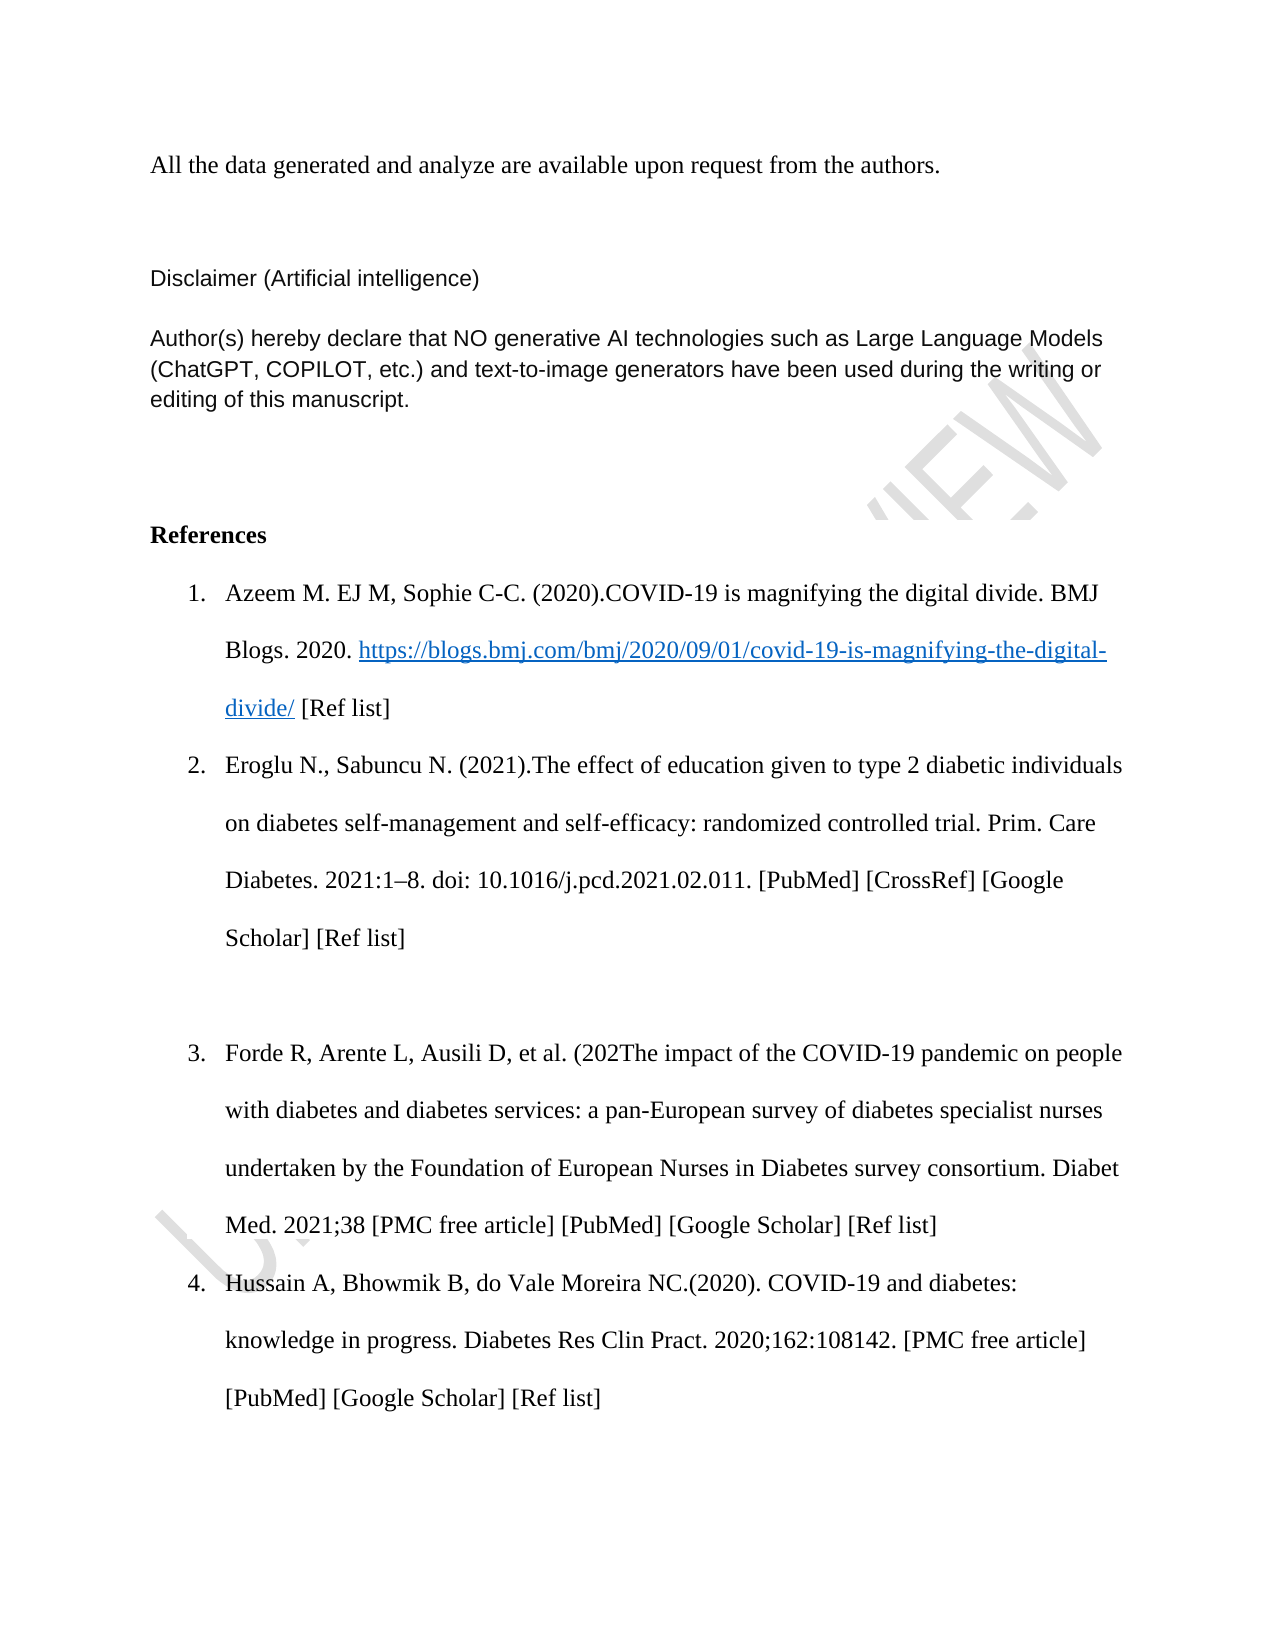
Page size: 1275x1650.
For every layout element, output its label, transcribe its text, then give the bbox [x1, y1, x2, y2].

list Forde R, Arente L, Ausili D, et al. (202The impact of the COVID-19 pandemic on people with diabetes and diabetes services: a pan-European survey of diabetes specialist nurses undertaken by the Foundation of European Nurses in Diabetes survey consortium. Diabet Med. 2021;38 [PMC free article] [PubMed] [Google Scholar] [Ref list] [187, 1038, 1125, 1239]
text All the data generated and analyze are available upon request from the authors. [150, 150, 1125, 179]
text Disclaimer (Artificial intelligence) [150, 265, 1125, 291]
list Eroglu N., Sabuncu N. (2021).The effect of education given to type 2 diabetic individuals on diabetes self-management and self-efficacy: randomized controlled trial. Prim. Care Diabetes. 2021:1–8. doi: 10.1016/j.pcd.2021.02.011. [PubMed] [CrossRef] [Google Scholar] [Ref list] [187, 750, 1125, 952]
text Author(s) hereby declare that NO generative AI technologies such as Large Language Models (ChatGPT, COPILOT, etc.) and text-to-image generators have been used during the writing or editing of this manuscript. [150, 325, 1125, 412]
text References [150, 520, 1125, 549]
list Hussain A, Bhowmik B, do Vale Moreira NC.(2020). COVID‐19 and diabetes: knowledge in progress. Diabetes Res Clin Pract. 2020;162:108142. [PMC free article] [PubMed] [Google Scholar] [Ref list] [187, 1268, 1125, 1412]
list Azeem M. EJ M, Sophie C-C. (2020).COVID-19 is magnifying the digital divide. BMJ Blogs. 2020. https://blogs.bmj.com/bmj/2020/09/01/covid-19-is-magnifying-the-digital-divide/ [Ref list] [187, 578, 1125, 722]
